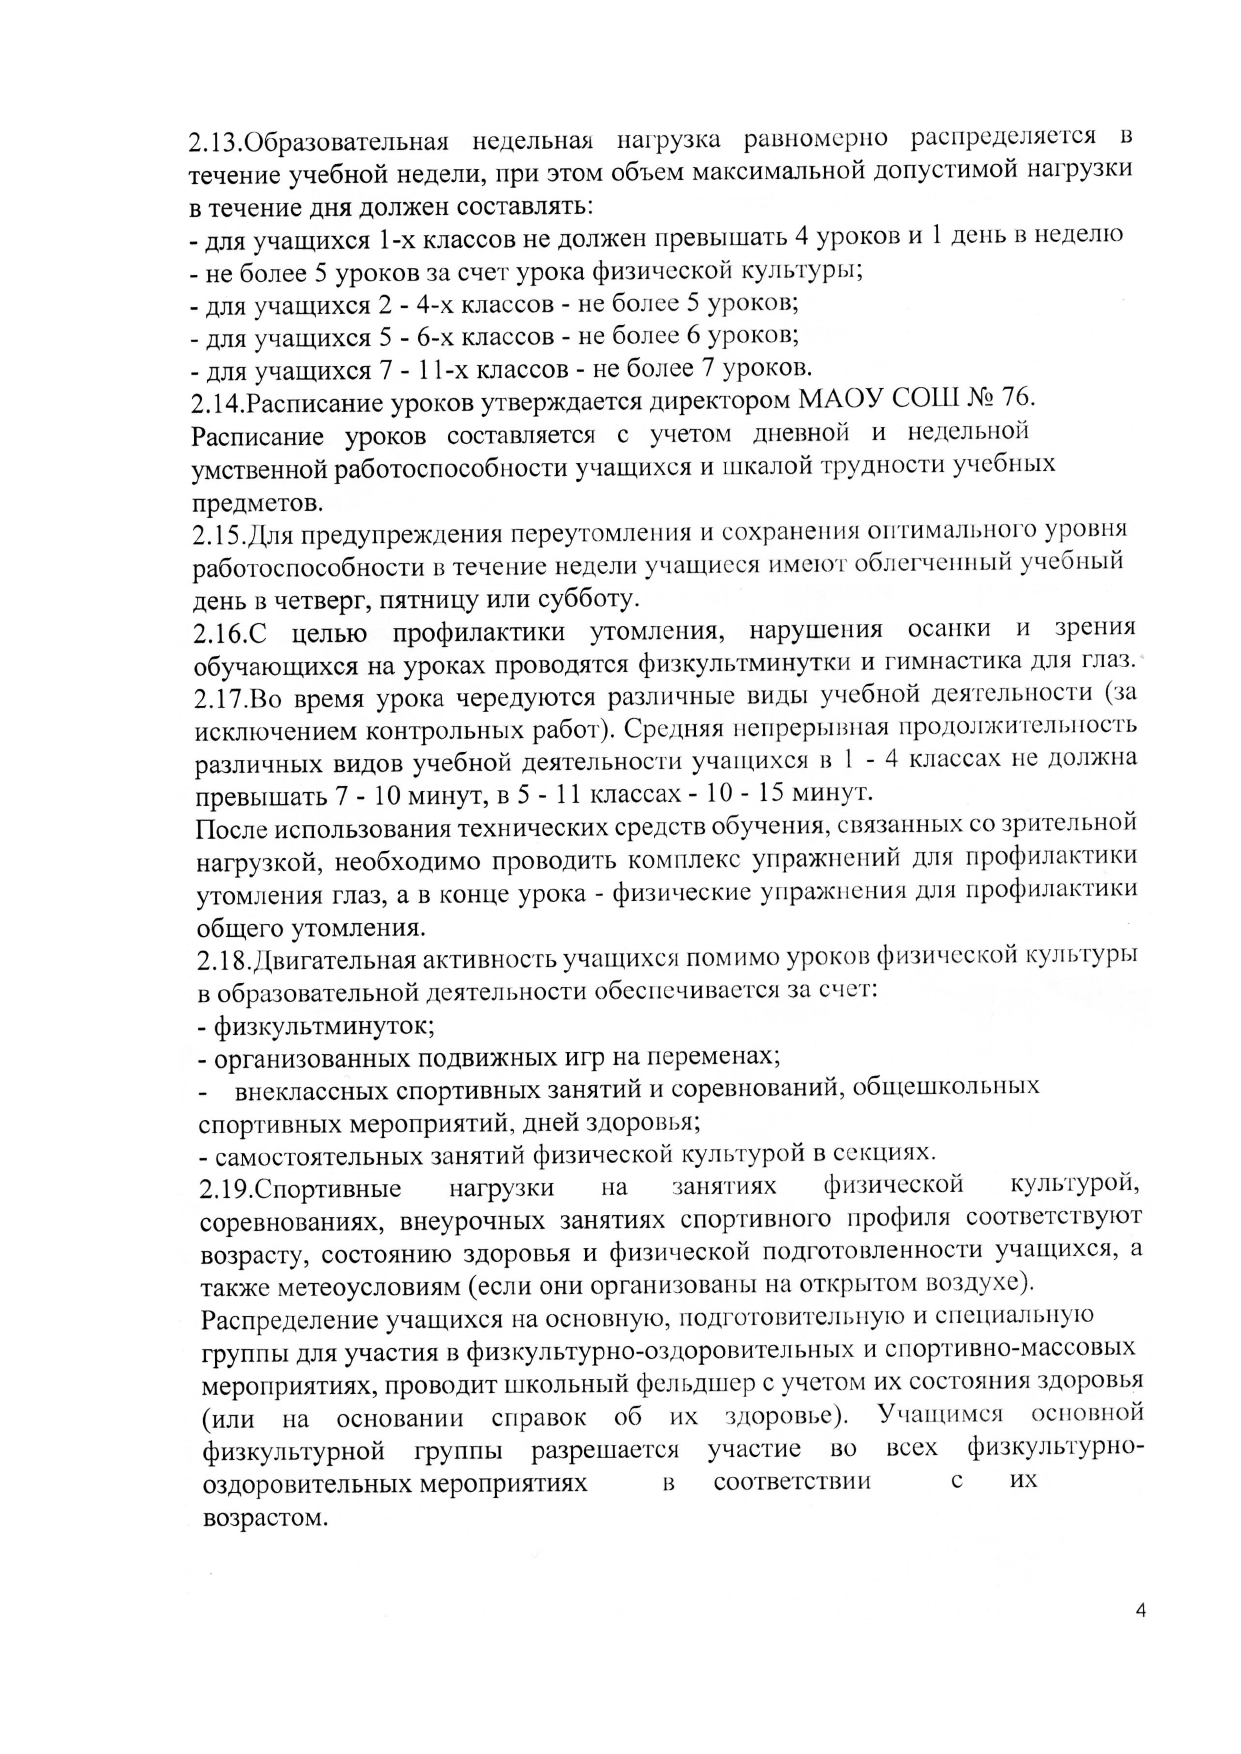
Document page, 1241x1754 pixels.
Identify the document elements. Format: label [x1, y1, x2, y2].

picture [177, 118, 1152, 1620]
